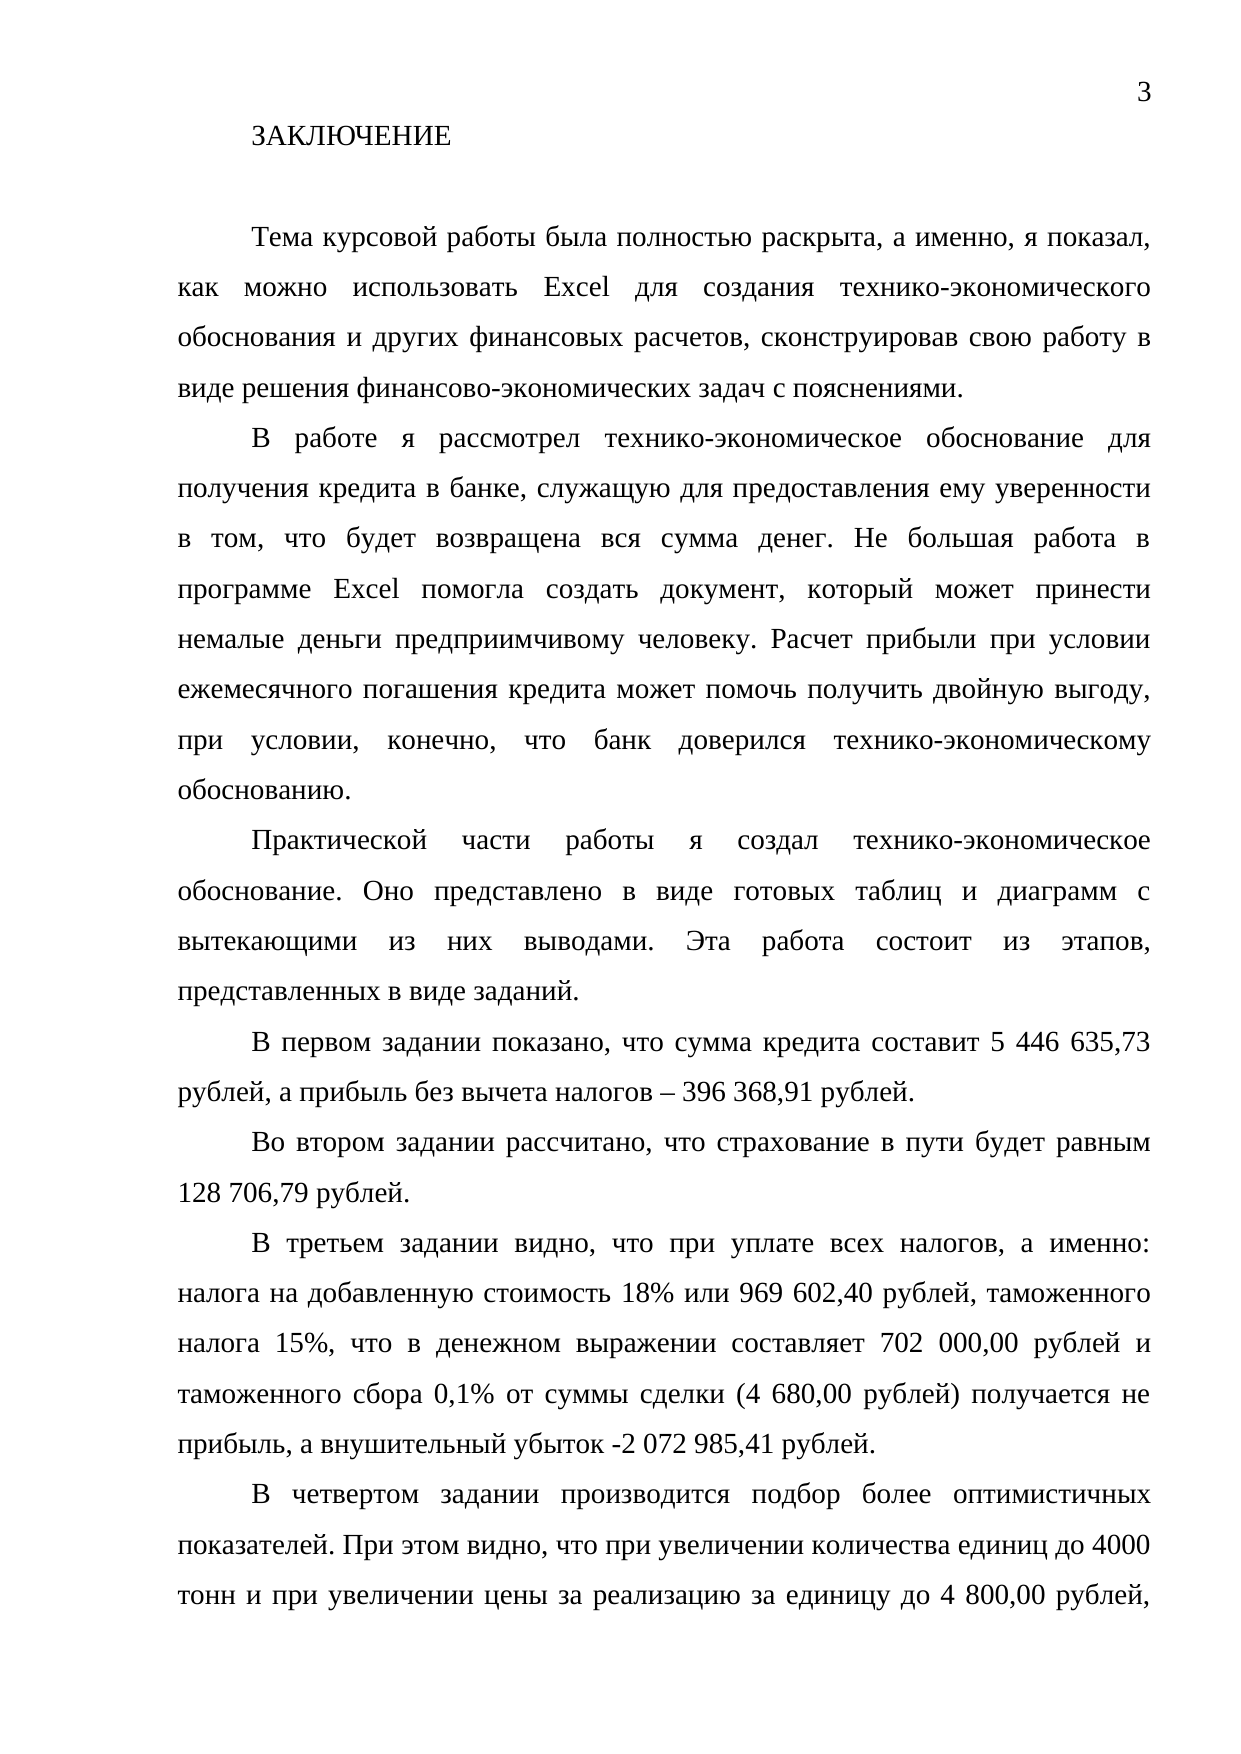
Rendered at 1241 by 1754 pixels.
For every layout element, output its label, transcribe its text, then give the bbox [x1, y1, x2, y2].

text В третьем задании видно, что при уплате всех налогов, а именно: налога на добавленную стоимость 18% или 969 602,40 рублей, таможенного налога 15%, что в денежном выражении составляет 702 000,00 рублей и таможенного сбора 0,1% от суммы сделки (4 680,00 рублей) получается не прибыль, а внушительный убыток -2 072 985,41 рублей. [177, 1225, 1152, 1460]
text В первом задании показано, что сумма кредита составит 5 446 635,73 рублей, а прибыль без вычета налогов – 396 368,91 рублей. [177, 1024, 1152, 1108]
text Практической части работы я создал технико-экономическое обоснование. Оно представлено в виде готовых таблиц и диаграмм с вытекающими из них выводами. Эта работа состоит из этапов, представленных в виде заданий. [177, 822, 1152, 1007]
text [177, 1477, 1152, 1611]
text В работе я рассмотрел технико-экономическое обоснование для получения кредита в банке, служащую для предоставления ему уверенности в том, что будет возвращена вся сумма денег. Не большая работа в программе Excel помогла создать документ, который может принести немалые деньги предприимчивому человеку. Расчет прибыли при условии ежемесячного погашения кредита может помочь получить двойную выгоду, при условии, конечно, что банк доверился технико-экономическому обоснованию. [177, 420, 1152, 806]
subtitle ЗАКЛЮЧЕНИЕ [177, 118, 1152, 152]
text Тема курсовой работы была полностью раскрыта, а именно, я показал, как можно использовать Excel для создания технико-экономического обоснования и других финансовых расчетов, сконструировав свою работу в виде решения финансово-экономических задач с пояснениями. [177, 219, 1152, 403]
text Во втором задании рассчитано, что страхование в пути будет равным 128 706,79 рублей. [177, 1124, 1152, 1208]
